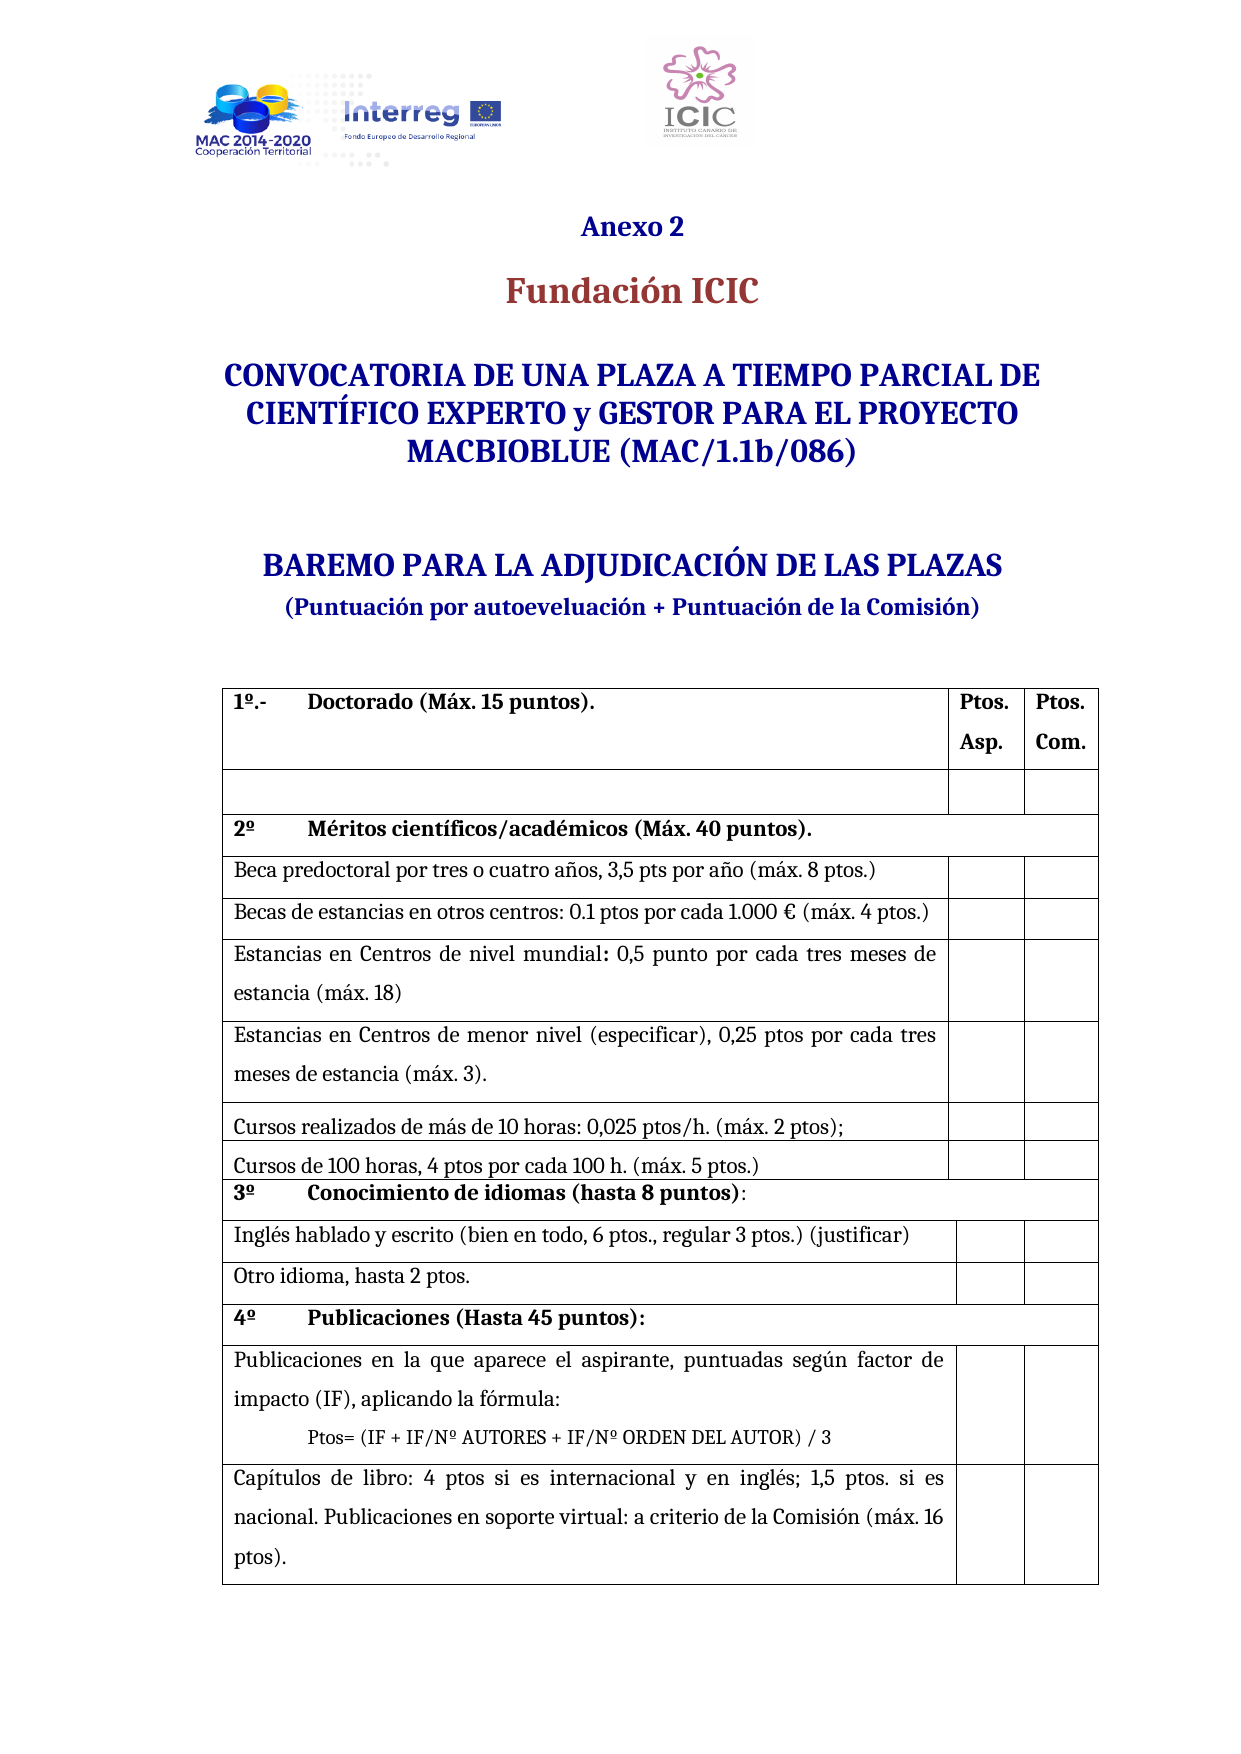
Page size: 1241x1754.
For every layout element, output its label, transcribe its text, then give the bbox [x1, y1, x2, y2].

text CONVOCATORIA DE UNA PLAZA A TIEMPO PARCIAL DE CIENTÍFICO EXPERTO y GESTOR PARA EL PROYECTO MACBIOBLUE (MAC/1.1b/086) [177, 356, 1087, 471]
table_cell Beca predoctoral por tres o cuatro años, 3,5 pts por año (máx. 8 ptos.) [223, 857, 948, 898]
table_cell [949, 770, 1024, 814]
table_cell [949, 857, 1024, 898]
table_cell 4º Publicaciones (Hasta 45 puntos): [223, 1305, 1098, 1345]
table_cell [1025, 1221, 1098, 1262]
table_cell Cursos realizados de más de 10 horas: 0,025 ptos/h. (máx. 2 ptos); [223, 1103, 948, 1140]
table_cell [1025, 1346, 1098, 1464]
table_cell [949, 899, 1024, 939]
table_cell [1025, 857, 1098, 898]
table_cell [957, 1263, 1024, 1304]
table_cell [1025, 1103, 1098, 1140]
text BAREMO PARA LA ADJUDICACIÓN DE LAS PLAZAS [177, 546, 1087, 584]
table_cell [223, 770, 948, 814]
table_cell Becas de estancias en otros centros: 0.1 ptos por cada 1.000 € (máx. 4 ptos.) [223, 899, 948, 939]
table_cell [949, 940, 1024, 1021]
table_cell 2º Méritos científicos/académicos (Máx. 40 puntos). [223, 815, 1098, 856]
table_cell [957, 1465, 1024, 1584]
table_cell 3º Conocimiento de idiomas (hasta 8 puntos): [223, 1180, 1098, 1220]
table_cell Cursos de 100 horas, 4 ptos por cada 100 h. (máx. 5 ptos.) [223, 1141, 948, 1179]
picture [177, 73, 511, 169]
table_cell Publicaciones en la que aparece el aspirante, puntuadas según factor de impacto (IF), aplicando la fórmula: Ptos= (IF + IF/Nº AUTORES + IF/Nº ORDEN DEL AUTOR) / 3 [223, 1346, 956, 1464]
table_cell [949, 1141, 1024, 1179]
table_cell [1025, 1022, 1098, 1102]
table_cell [949, 1103, 1024, 1140]
table_cell [949, 1022, 1024, 1102]
table_cell [957, 1346, 1024, 1464]
table_header 1º.- Doctorado (Máx. 15 puntos). [223, 689, 948, 769]
table_header Ptos. Com. [1025, 689, 1098, 769]
table_cell Inglés hablado y escrito (bien en todo, 6 ptos., regular 3 ptos.) (justificar) [223, 1221, 956, 1262]
table_cell [957, 1221, 1024, 1262]
table_cell Otro idioma, hasta 2 ptos. [223, 1263, 956, 1304]
table_header Ptos. Asp. [949, 689, 1024, 769]
table_cell [1025, 1141, 1098, 1179]
text (Puntuación por autoeveluación + Puntuación de la Comisión) [177, 584, 1087, 622]
table_cell Estancias en Centros de nivel mundial: 0,5 punto por cada tres meses de estancia (máx. 18) [223, 940, 948, 1021]
table_cell [1025, 770, 1098, 814]
table_cell [1025, 940, 1098, 1021]
table_cell [1025, 899, 1098, 939]
table_cell [1025, 1263, 1098, 1304]
text Anexo 2 [177, 206, 1087, 243]
table_cell [1025, 1465, 1098, 1584]
picture [646, 35, 755, 148]
table_cell Capítulos de libro: 4 ptos si es internacional y en inglés; 1,5 ptos. si es nacional. Publicaciones en soporte virtual: a criterio de la Comisión (máx. 16 ptos). [223, 1465, 956, 1584]
table_cell Estancias en Centros de menor nivel (especificar), 0,25 ptos por cada tres meses de estancia (máx. 3). [223, 1022, 948, 1102]
text Fundación ICIC [177, 270, 1087, 313]
